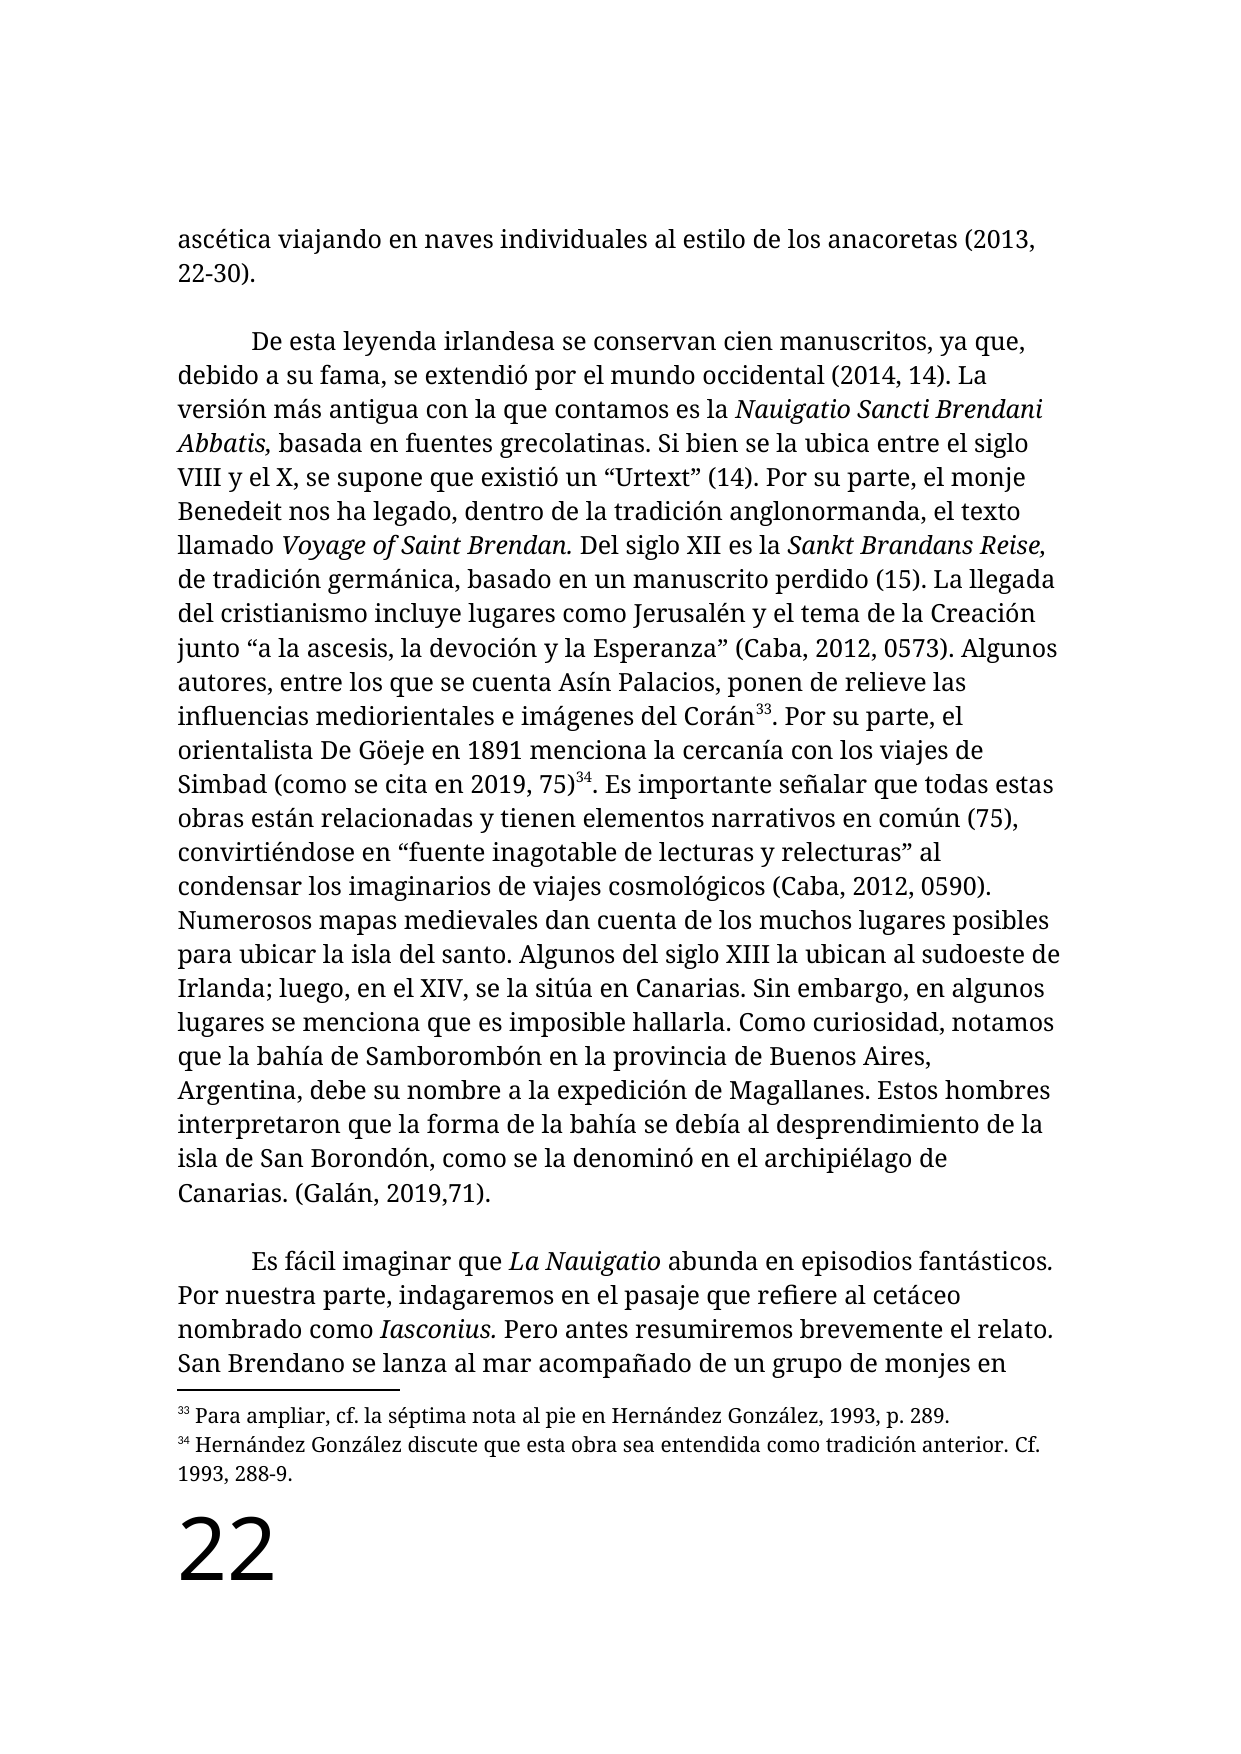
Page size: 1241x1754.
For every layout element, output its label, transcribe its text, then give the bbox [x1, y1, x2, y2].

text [177, 1243, 1063, 1379]
text De esta leyenda irlandesa se conservan cien manuscritos, ya que, debido a su fama, se extendió por el mundo occidental (2014, 14). La versión más antigua con la que contamos es la Nauigatio Sancti Brendani Abbatis, basada en fuentes grecolatinas. Si bien se la ubica entre el siglo VIII y el X, se supone que existió un “Urtext” (14). Por su parte, el monje Benedeit nos ha legado, dentro de la tradición anglonormanda, el texto llamado Voyage of Saint Brendan. Del siglo XII es la Sankt Brandans Reise, de tradición germánica, basado en un manuscrito perdido (15). La llegada del cristianismo incluye lugares como Jerusalén y el tema de la Creación junto “a la ascesis, la devoción y la Esperanza” (Caba, 2012, 0573). Algunos autores, entre los que se cuenta Asín Palacios, ponen de relieve las influencias mediorientales e imágenes del Corán. Por su parte, el orientalista De Göeje en 1891 menciona la cercanía con los viajes de Simbad (como se cita en 2019, 75). Es importante señalar que todas estas obras están relacionadas y tienen elementos narrativos en común (75), convirtiéndose en “fuente inagotable de lecturas y relecturas” al condensar los imaginarios de viajes cosmológicos (Caba, 2012, 0590). Numerosos mapas medievales dan cuenta de los muchos lugares posibles para ubicar la isla del santo. Algunos del siglo XIII la ubican al sudoeste de Irlanda; luego, en el XIV, se la sitúa en Canarias. Sin embargo, en algunos lugares se menciona que es imposible hallarla. Como curiosidad, notamos que la bahía de Samborombón en la provincia de Buenos Aires, Argentina, debe su nombre a la expedición de Magallanes. Estos hombres interpretaron que la forma de la bahía se debía al desprendimiento de la isla de San Borondón, como se la denominó en el archipiélago de Canarias. (Galán, 2019,71). [177, 324, 1063, 1209]
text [177, 221, 1063, 289]
